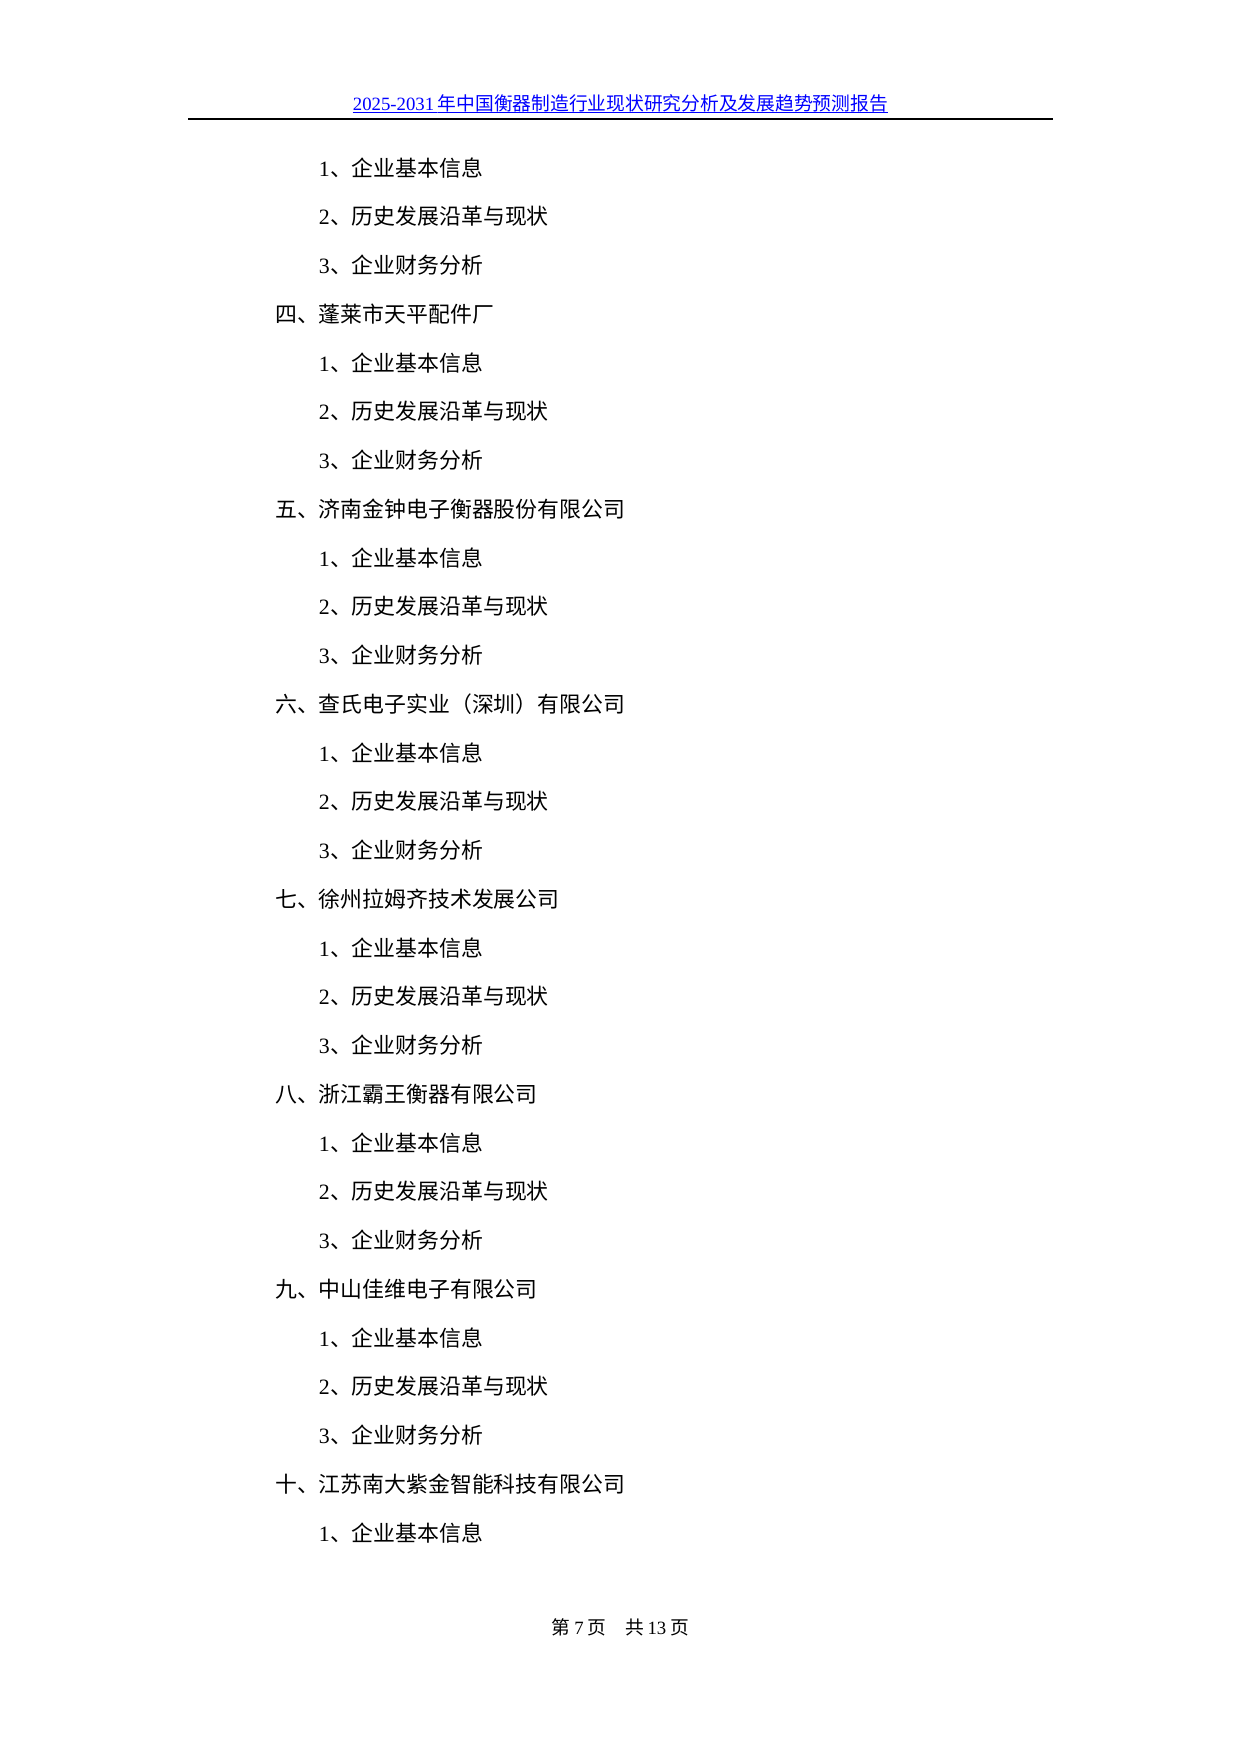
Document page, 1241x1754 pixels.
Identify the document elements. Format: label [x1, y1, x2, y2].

text [187, 150, 1053, 1548]
